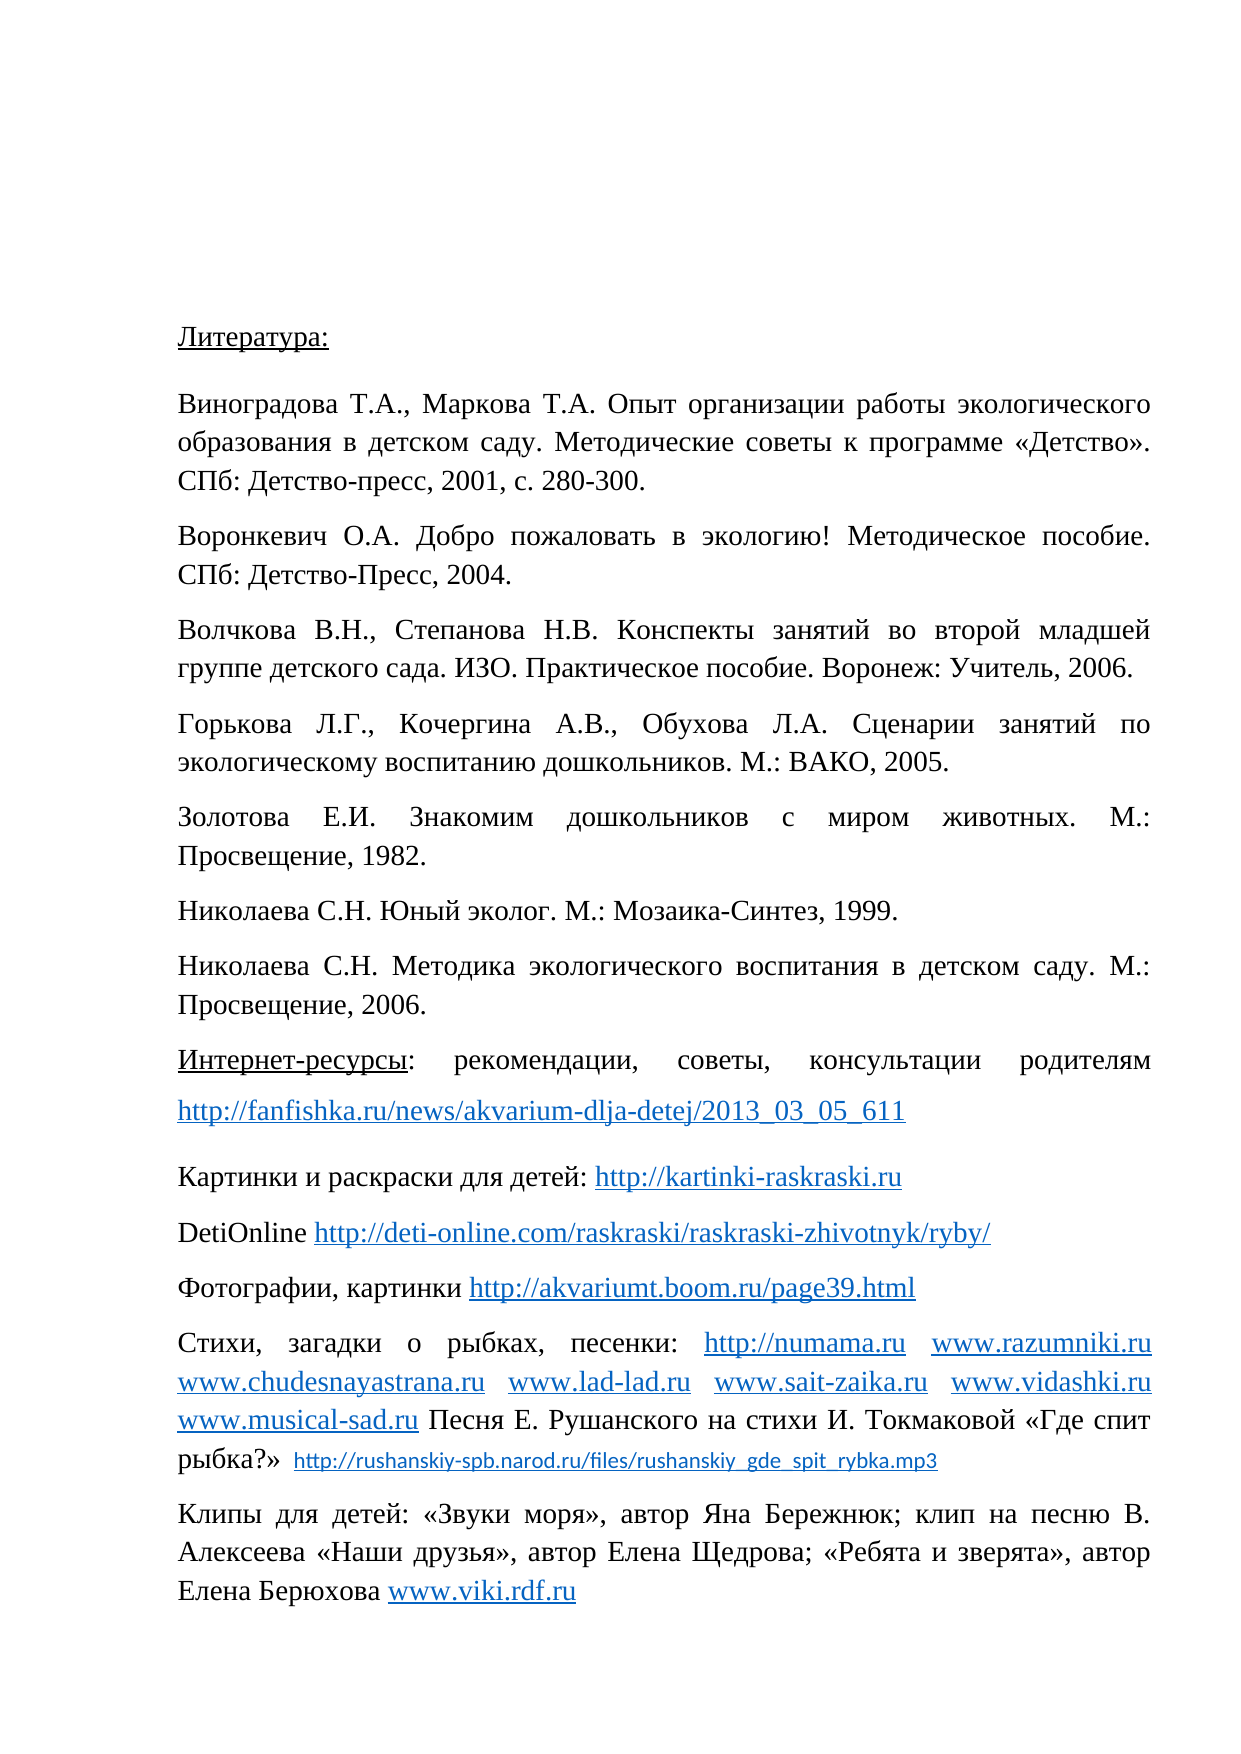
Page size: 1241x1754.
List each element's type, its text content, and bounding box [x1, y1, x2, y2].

text Стихи, загадки о рыбках, песенки: http://numama.ru www.razumniki.ru www.chudesnayastrana.ru www.lad-lad.ru www.sait-zaika.ru www.vidashki.ru www.musical-sad.ru Песня Е. Рушанского на стихи И. Токмаковой «Где спит рыбка?» http://rushanskiy-spb.narod.ru/files/rushanskiy_gde_spit_rybka.mp3 [177, 1325, 1152, 1474]
text Золотова Е.И. Знакомим дошкольников с миром животных. М.: Просвещение, 1982. [177, 799, 1152, 872]
text Фотографии, картинки http://akvariumt.boom.ru/page39.html [177, 1270, 1152, 1303]
text Волчкова В.Н., Степанова Н.В. Конспекты занятий во второй младшей группе детского сада. ИЗО. Практическое пособие. Воронеж: Учитель, 2006. [177, 612, 1152, 684]
text Картинки и раскраски для детей: http://kartinki-raskraski.ru [177, 1159, 1152, 1193]
text Горькова Л.Г., Кочергина А.В., Обухова Л.А. Сценарии занятий по экологическому воспитанию дошкольников. М.: ВАКО, 2005. [177, 706, 1152, 778]
text Николаева С.Н. Юный эколог. М.: Мозаика-Синтез, 1999. [177, 893, 1152, 927]
text DetiOnline http://deti-online.com/raskraski/raskraski-zhivotnyk/ryby/ [177, 1215, 1152, 1248]
text Интернет-ресурсы: рекомендации, советы, консультации родителям http://fanfishka.ru/news/akvarium-dlja-detej/2013_03_05_611 [177, 1042, 1152, 1126]
text Виноградова Т.А., Маркова Т.А. Опыт организации работы экологического образования в детском саду. Методические советы к программе «Детство». СПб: Детство-пресс, 2001, с. 280-300. [177, 386, 1152, 497]
text Николаева С.Н. Методика экологического воспитания в детском саду. М.: Просвещение, 2006. [177, 948, 1152, 1021]
text Клипы для детей: «Звуки моря», автор Яна Бережнюк; клип на песню В. Алексеева «Наши друзья», автор Елена Щедрова; «Ребята и зверята», автор Елена Берюхова www.viki.rdf.ru [177, 1496, 1152, 1607]
text Воронкевич О.А. Добро пожаловать в экологию! Методическое пособие. СПб: Детство-Пресс, 2004. [177, 518, 1152, 590]
text Литература: [177, 319, 1152, 353]
